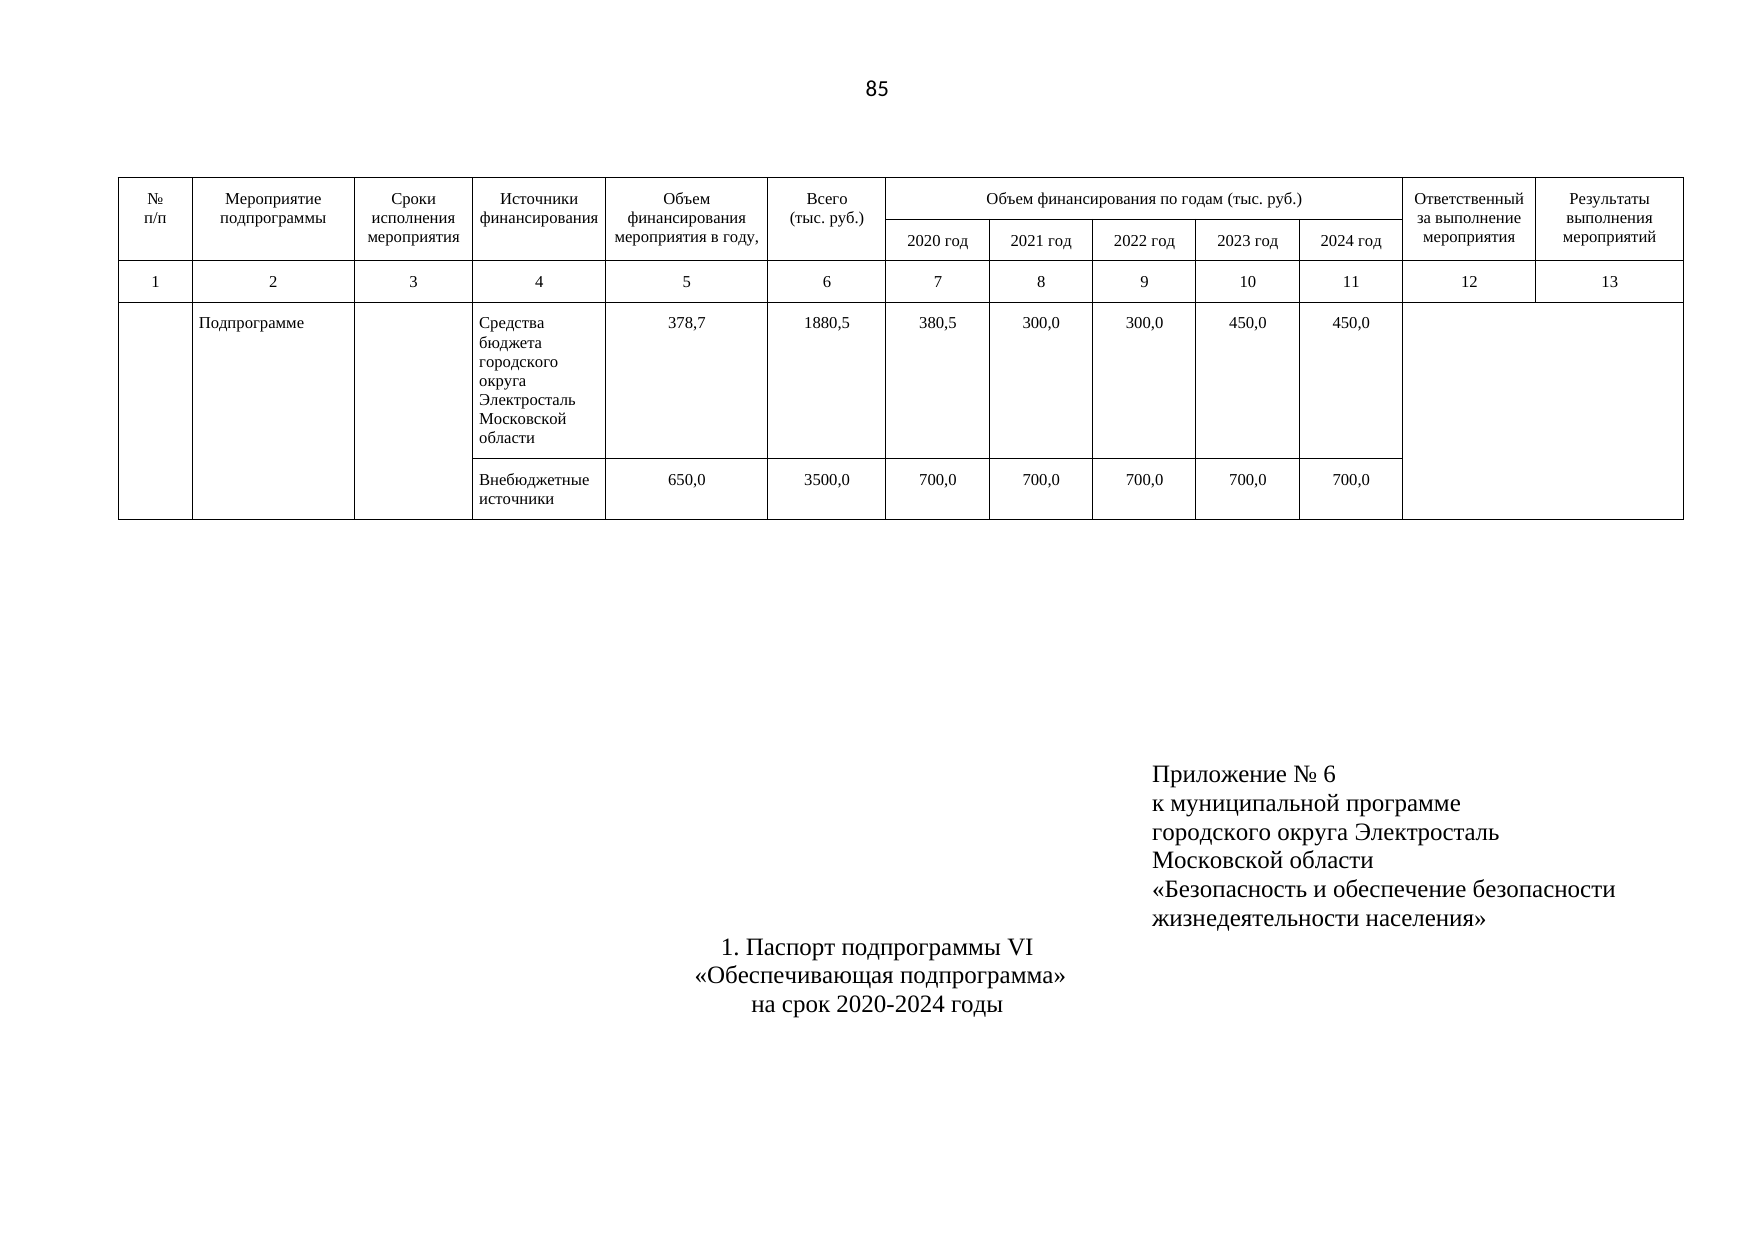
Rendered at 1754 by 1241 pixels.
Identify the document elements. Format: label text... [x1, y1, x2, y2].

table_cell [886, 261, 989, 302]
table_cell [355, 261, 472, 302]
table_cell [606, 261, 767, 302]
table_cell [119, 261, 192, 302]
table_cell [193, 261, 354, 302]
text 1. Паспорт подпрограммы VI [118, 932, 1636, 961]
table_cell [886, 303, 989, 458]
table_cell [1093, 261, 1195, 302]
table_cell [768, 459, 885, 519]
text Московской области [1152, 846, 1636, 874]
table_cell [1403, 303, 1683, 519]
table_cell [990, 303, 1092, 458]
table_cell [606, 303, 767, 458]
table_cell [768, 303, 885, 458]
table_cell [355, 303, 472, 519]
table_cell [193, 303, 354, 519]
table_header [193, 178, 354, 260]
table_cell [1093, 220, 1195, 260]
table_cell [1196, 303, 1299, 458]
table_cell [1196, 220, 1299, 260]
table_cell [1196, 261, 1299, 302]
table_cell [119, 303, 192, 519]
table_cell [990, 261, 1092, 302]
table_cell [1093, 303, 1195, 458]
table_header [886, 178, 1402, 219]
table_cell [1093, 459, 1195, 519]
text городского округа Электросталь [1152, 817, 1636, 846]
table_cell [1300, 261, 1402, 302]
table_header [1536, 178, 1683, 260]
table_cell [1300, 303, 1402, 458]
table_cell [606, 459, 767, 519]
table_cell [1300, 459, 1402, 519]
text к муниципальной программе [1152, 788, 1636, 817]
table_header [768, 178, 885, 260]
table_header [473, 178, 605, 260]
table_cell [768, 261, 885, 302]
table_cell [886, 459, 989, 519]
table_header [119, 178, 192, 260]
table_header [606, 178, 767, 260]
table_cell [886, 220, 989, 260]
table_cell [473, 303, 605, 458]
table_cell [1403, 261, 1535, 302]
text Приложение № 6 [1152, 759, 1636, 788]
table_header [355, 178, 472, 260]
text жизнедеятельности населения» [1152, 903, 1636, 932]
text «Безопасность и обеспечение безопасности [1152, 874, 1636, 903]
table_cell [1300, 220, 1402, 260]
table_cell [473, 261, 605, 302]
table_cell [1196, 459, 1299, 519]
text «Обеспечивающая подпрограмма» [118, 961, 1636, 989]
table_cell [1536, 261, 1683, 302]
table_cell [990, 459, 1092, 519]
text на срок 2020-2024 годы [118, 989, 1636, 1018]
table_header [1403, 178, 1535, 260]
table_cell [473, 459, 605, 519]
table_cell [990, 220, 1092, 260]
